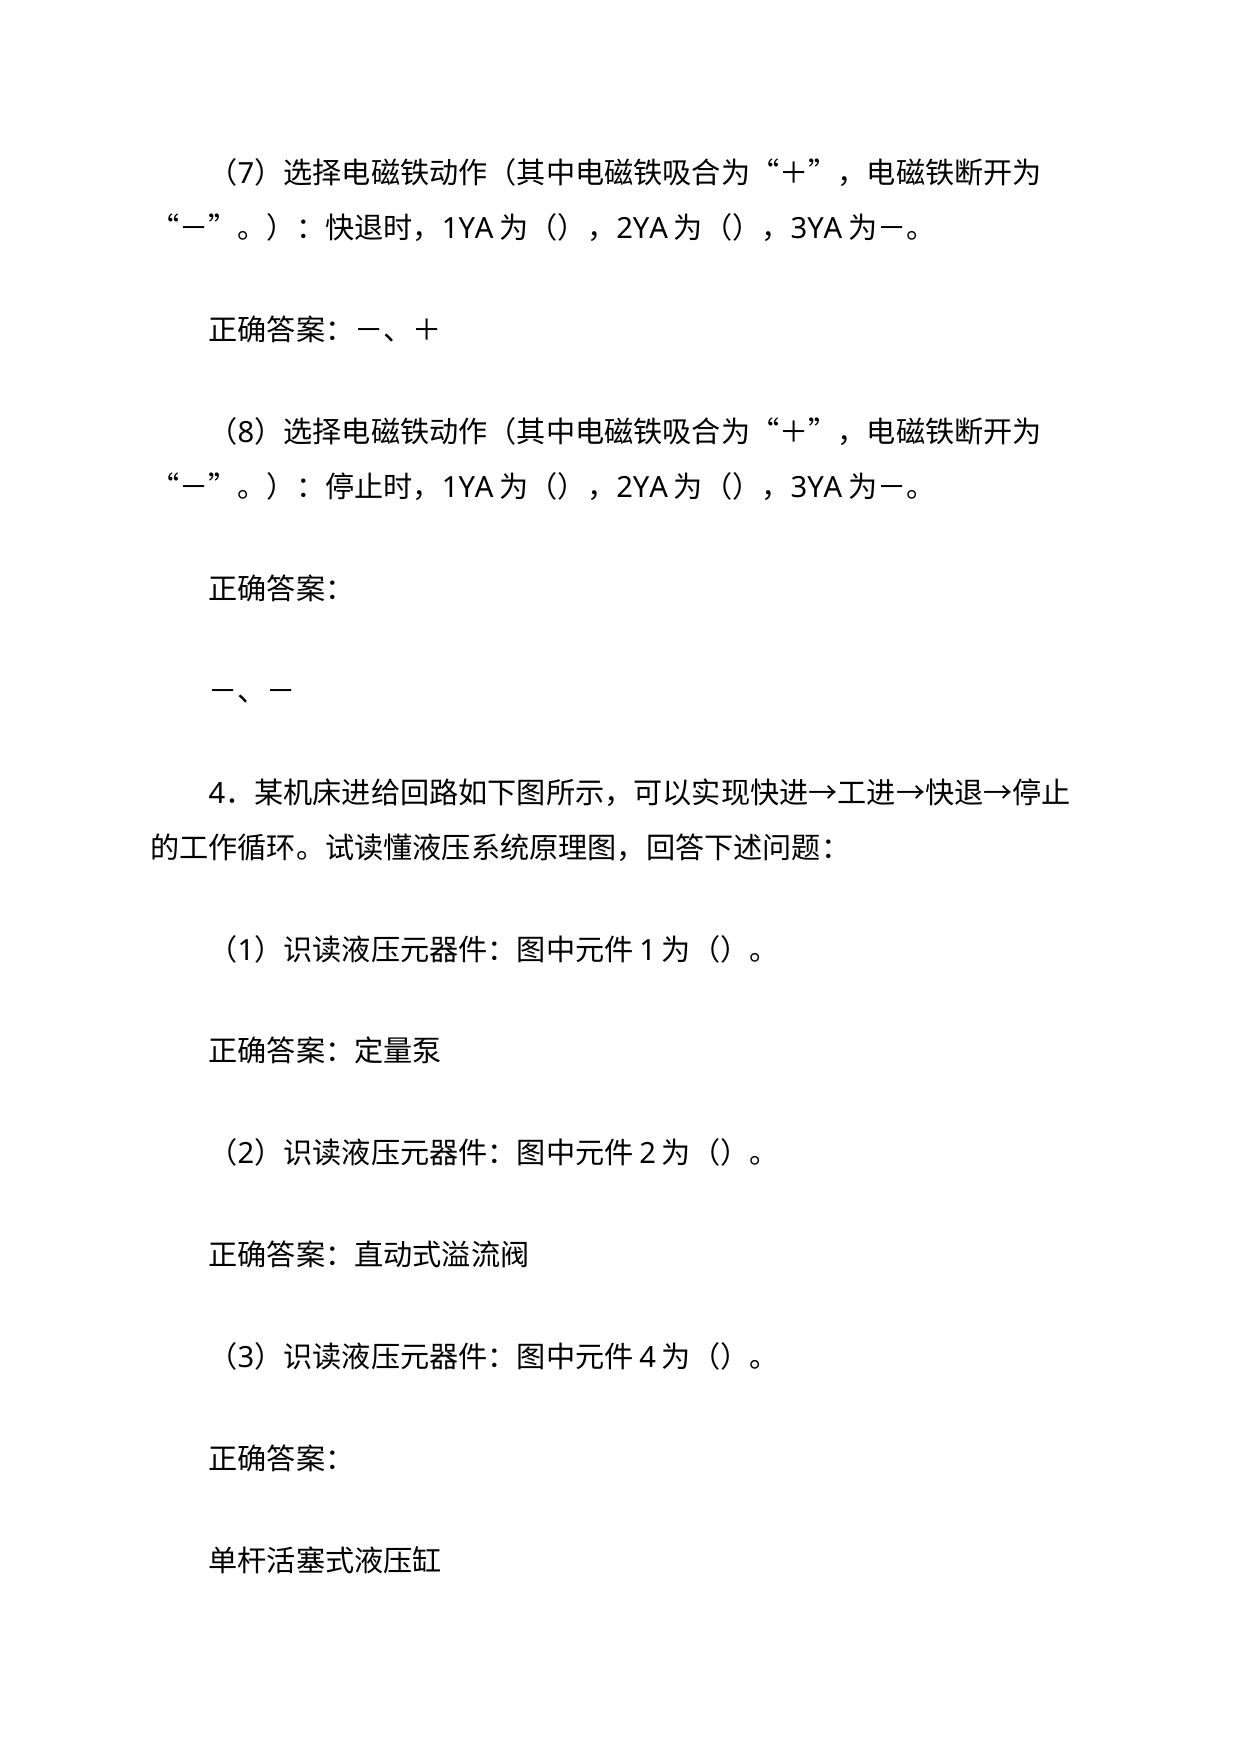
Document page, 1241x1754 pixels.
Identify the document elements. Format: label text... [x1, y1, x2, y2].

text 4．某机床进给回路如下图所示，可以实现快进→工进→快退→停止的工作循环。试读懂液压系统原理图，回答下述问题： [150, 769, 1090, 867]
text （2）识读液压元器件：图中元件2为（）。 [150, 1130, 1090, 1172]
text 正确答案：直动式溢流阀 [150, 1232, 1090, 1274]
text －、－ [150, 667, 1090, 710]
text 正确答案： [150, 1436, 1090, 1478]
text 单杆活塞式液压缸 [150, 1537, 1090, 1579]
text 正确答案： [150, 566, 1090, 608]
text 正确答案：－、＋ [150, 307, 1090, 349]
text （1）识读液压元器件：图中元件1为（）。 [150, 926, 1090, 968]
text （8）选择电磁铁动作（其中电磁铁吸合为“＋”，电磁铁断开为“－”。）：停止时，1YA为（），2YA为（），3YA为－。 [150, 409, 1090, 506]
text （7）选择电磁铁动作（其中电磁铁吸合为“＋”，电磁铁断开为“－”。）：快退时，1YA为（），2YA为（），3YA为－。 [150, 150, 1090, 247]
text （3）识读液压元器件：图中元件4为（）。 [150, 1333, 1090, 1376]
text 正确答案：定量泵 [150, 1028, 1090, 1070]
